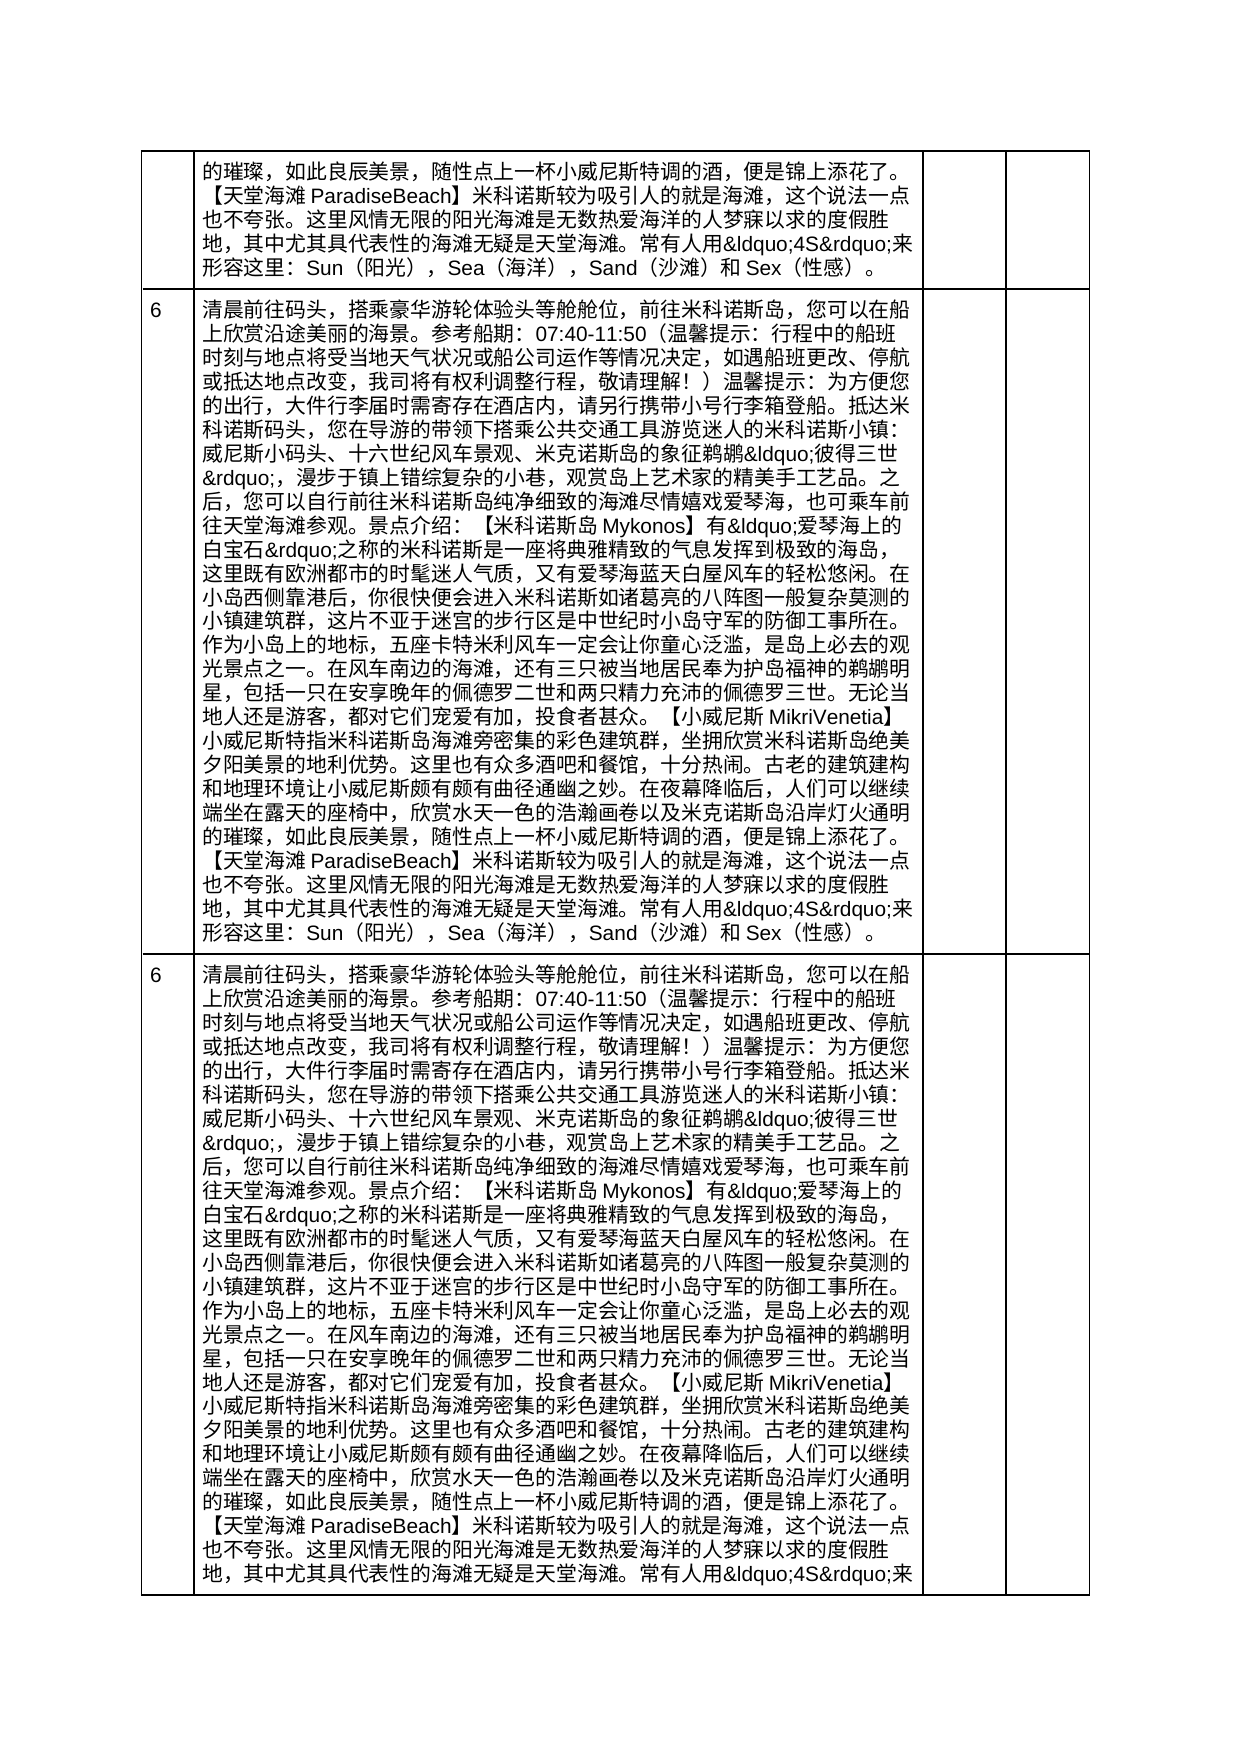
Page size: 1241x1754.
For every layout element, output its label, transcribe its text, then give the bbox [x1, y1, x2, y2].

table_cell 6 [142, 289, 193, 953]
table_cell [924, 152, 1005, 288]
table_cell 6 [142, 954, 193, 1594]
table_cell 6 [142, 152, 193, 288]
table_cell [924, 955, 1005, 1594]
table_cell [1007, 955, 1089, 1594]
table_cell [1007, 290, 1089, 953]
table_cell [195, 955, 922, 1594]
table_cell [924, 290, 1005, 953]
table_cell [1007, 152, 1089, 288]
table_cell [195, 152, 922, 288]
